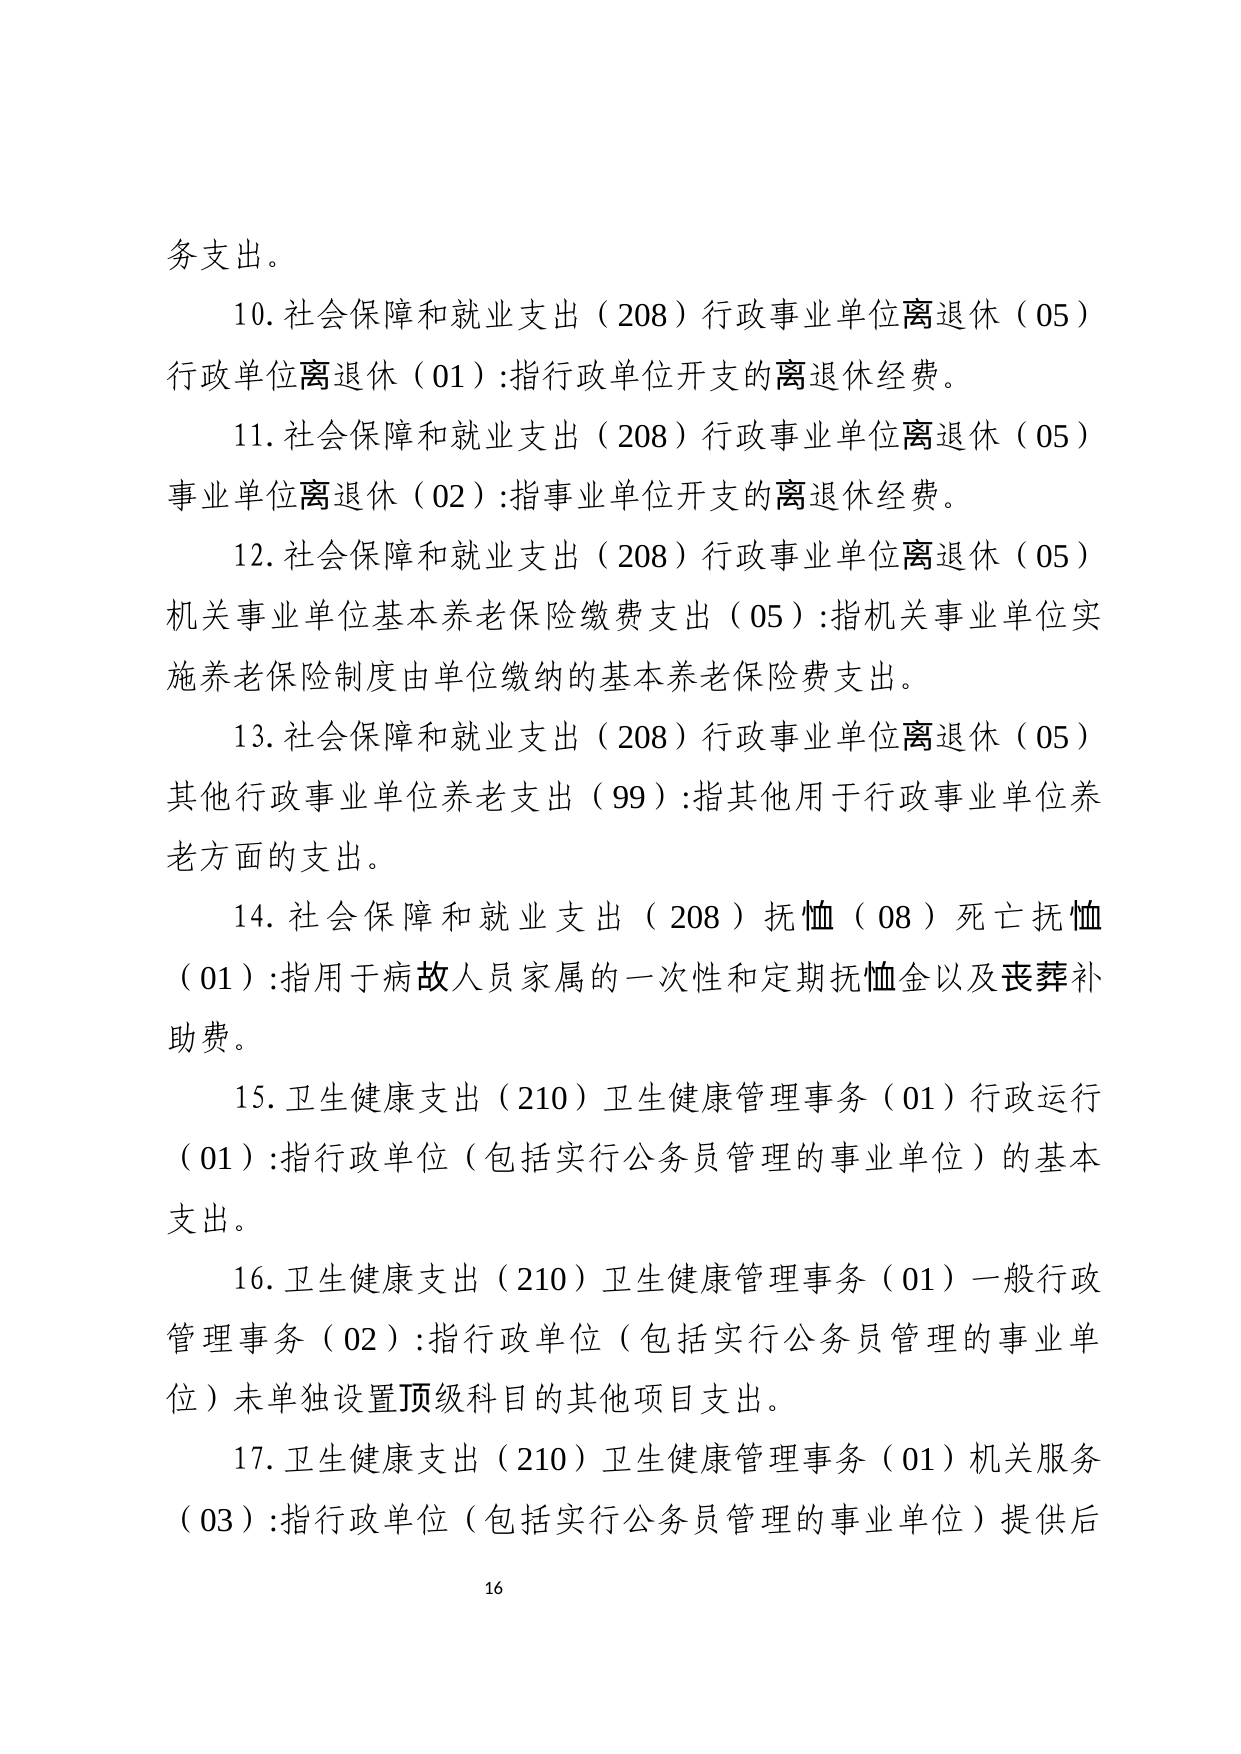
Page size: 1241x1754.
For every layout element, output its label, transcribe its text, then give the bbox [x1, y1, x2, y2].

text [165, 218, 1103, 279]
text 12.社会保障和就业支出（208）行政事业单位离退休（05）机关事业单位基本养老保险缴费支出（05）:指机关事业单位实施养老保险制度由单位缴纳的基本养老保险费支出。 [165, 519, 1103, 700]
text 11.社会保障和就业支出（208）行政事业单位离退休（05）事业单位离退休（02）:指事业单位开支的离退休经费。 [165, 399, 1103, 519]
text 10.社会保障和就业支出（208）行政事业单位离退休（05）行政单位离退休（01）:指行政单位开支的离退休经费。 [165, 279, 1103, 399]
text 13.社会保障和就业支出（208）行政事业单位离退休（05）其他行政事业单位养老支出（99）:指其他用于行政事业单位养老方面的支出。 [165, 700, 1103, 881]
text 16.卫生健康支出（210）卫生健康管理事务（01）一般行政管理事务（02）:指行政单位（包括实行公务员管理的事业单位）未单独设置顶级科目的其他项目支出。 [165, 1242, 1103, 1423]
text 14.社会保障和就业支出（208）抚恤（08）死亡抚恤（01）:指用于病故人员家属的一次性和定期抚恤金以及丧葬补助费。 [165, 881, 1103, 1061]
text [165, 1423, 1103, 1543]
text 15.卫生健康支出（210）卫生健康管理事务（01）行政运行（01）:指行政单位（包括实行公务员管理的事业单位）的基本支出。 [165, 1061, 1103, 1242]
